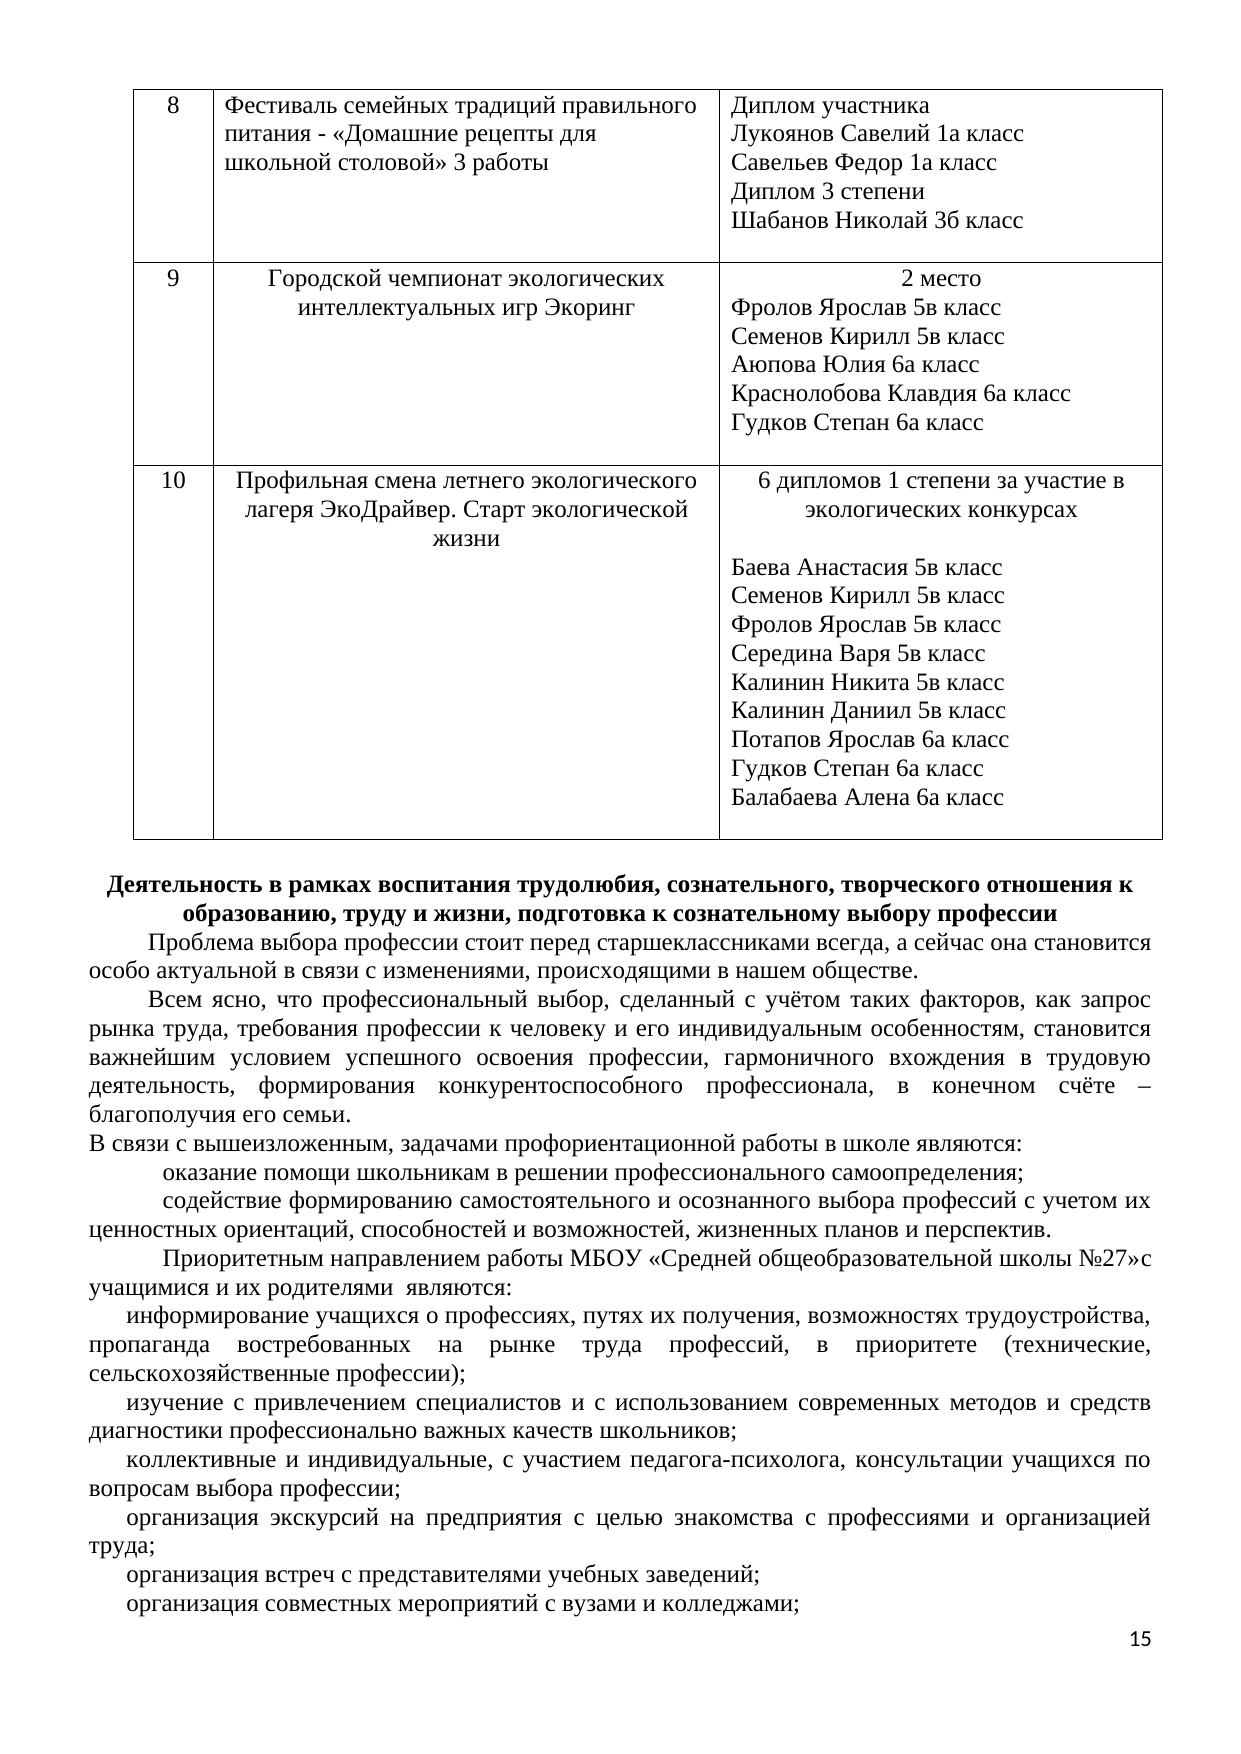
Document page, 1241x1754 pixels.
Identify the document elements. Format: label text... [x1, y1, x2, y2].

text Приоритетным направлением работы МБОУ «Средней общеобразовательной школы №27»с учащимися и их родителями являются: [89, 1243, 1152, 1300]
table_cell 9 [134, 263, 213, 464]
text В связи с вышеизложенным, задачами профориентационной работы в школе являются: [89, 1128, 1152, 1157]
text Деятельность в рамках воспитания трудолюбия, сознательного, творческого отношения к образованию, труду и жизни, подготовка к сознательному выбору профессии [89, 869, 1152, 927]
table_cell 10 [134, 466, 213, 839]
text организация совместных мероприятий с вузами и колледжами; [89, 1588, 1152, 1617]
text изучение с привлечением специалистов и с использованием современных методов и средств диагностики профессионально важных качеств школьников; [89, 1387, 1152, 1444]
text Проблема выбора профессии стоит перед старшеклассниками всегда, а сейчас она становится особо актуальной в связи с изменениями, происходящими в нашем обществе. [89, 927, 1152, 984]
table_cell 8 [134, 90, 213, 262]
table_cell Городской чемпионат экологических интеллектуальных игр Экоринг [214, 263, 719, 464]
table_cell Диплом участника Лукоянов Савелий 1а класс Савельев Федор 1а класс Диплом 3 степени Шабанов Николай 3б класс [720, 90, 1162, 262]
table_cell 6 дипломов 1 степени за участие в экологических конкурсах Баева Анастасия 5в класс Семенов Кирилл 5в класс Фролов Ярослав 5в класс Середина Варя 5в класс Калинин Никита 5в класс Калинин Даниил 5в класс Потапов Ярослав 6а класс Гудков Степан 6а класс Балабаева Алена 6а класс [720, 466, 1162, 839]
table_cell 2 место Фролов Ярослав 5в класс Семенов Кирилл 5в класс Аюпова Юлия 6а класс Краснолобова Клавдия 6а класс Гудков Степан 6а класс [720, 263, 1162, 464]
text информирование учащихся о профессиях, путях их получения, возможностях трудоустройства, пропаганда востребованных на рынке труда профессий, в приоритете (технические, сельскохозяйственные профессии); [89, 1300, 1152, 1387]
text организация встреч с представителями учебных заведений; [89, 1559, 1152, 1588]
text Всем ясно, что профессиональный выбор, сделанный с учётом таких факторов, как запрос рынка труда, требования профессии к человеку и его индивидуальным особенностям, становится важнейшим условием успешного освоения профессии, гармоничного вхождения в трудовую деятельность, формирования конкурентоспособного профессионала, в конечном счёте – благополучия его семьи. [89, 984, 1152, 1128]
text организация экскурсий на предприятия с целью знакомства с профессиями и организацией труда; [89, 1502, 1152, 1559]
text коллективные и индивидуальные, с участием педагога-психолога, консультации учащихся по вопросам выбора профессии; [89, 1444, 1152, 1502]
table_cell Профильная смена летнего экологического лагеря ЭкоДрайвер. Старт экологической жизни [214, 466, 719, 839]
table_cell Фестиваль семейных традиций правильного питания - «Домашние рецепты для школьной столовой» 3 работы [214, 90, 719, 262]
text содействие формированию самостоятельного и осознанного выбора профессий с учетом их ценностных ориентаций, способностей и возможностей, жизненных планов и перспектив. [89, 1185, 1152, 1243]
text оказание помощи школьникам в решении профессионального самоопределения; [89, 1157, 1152, 1185]
